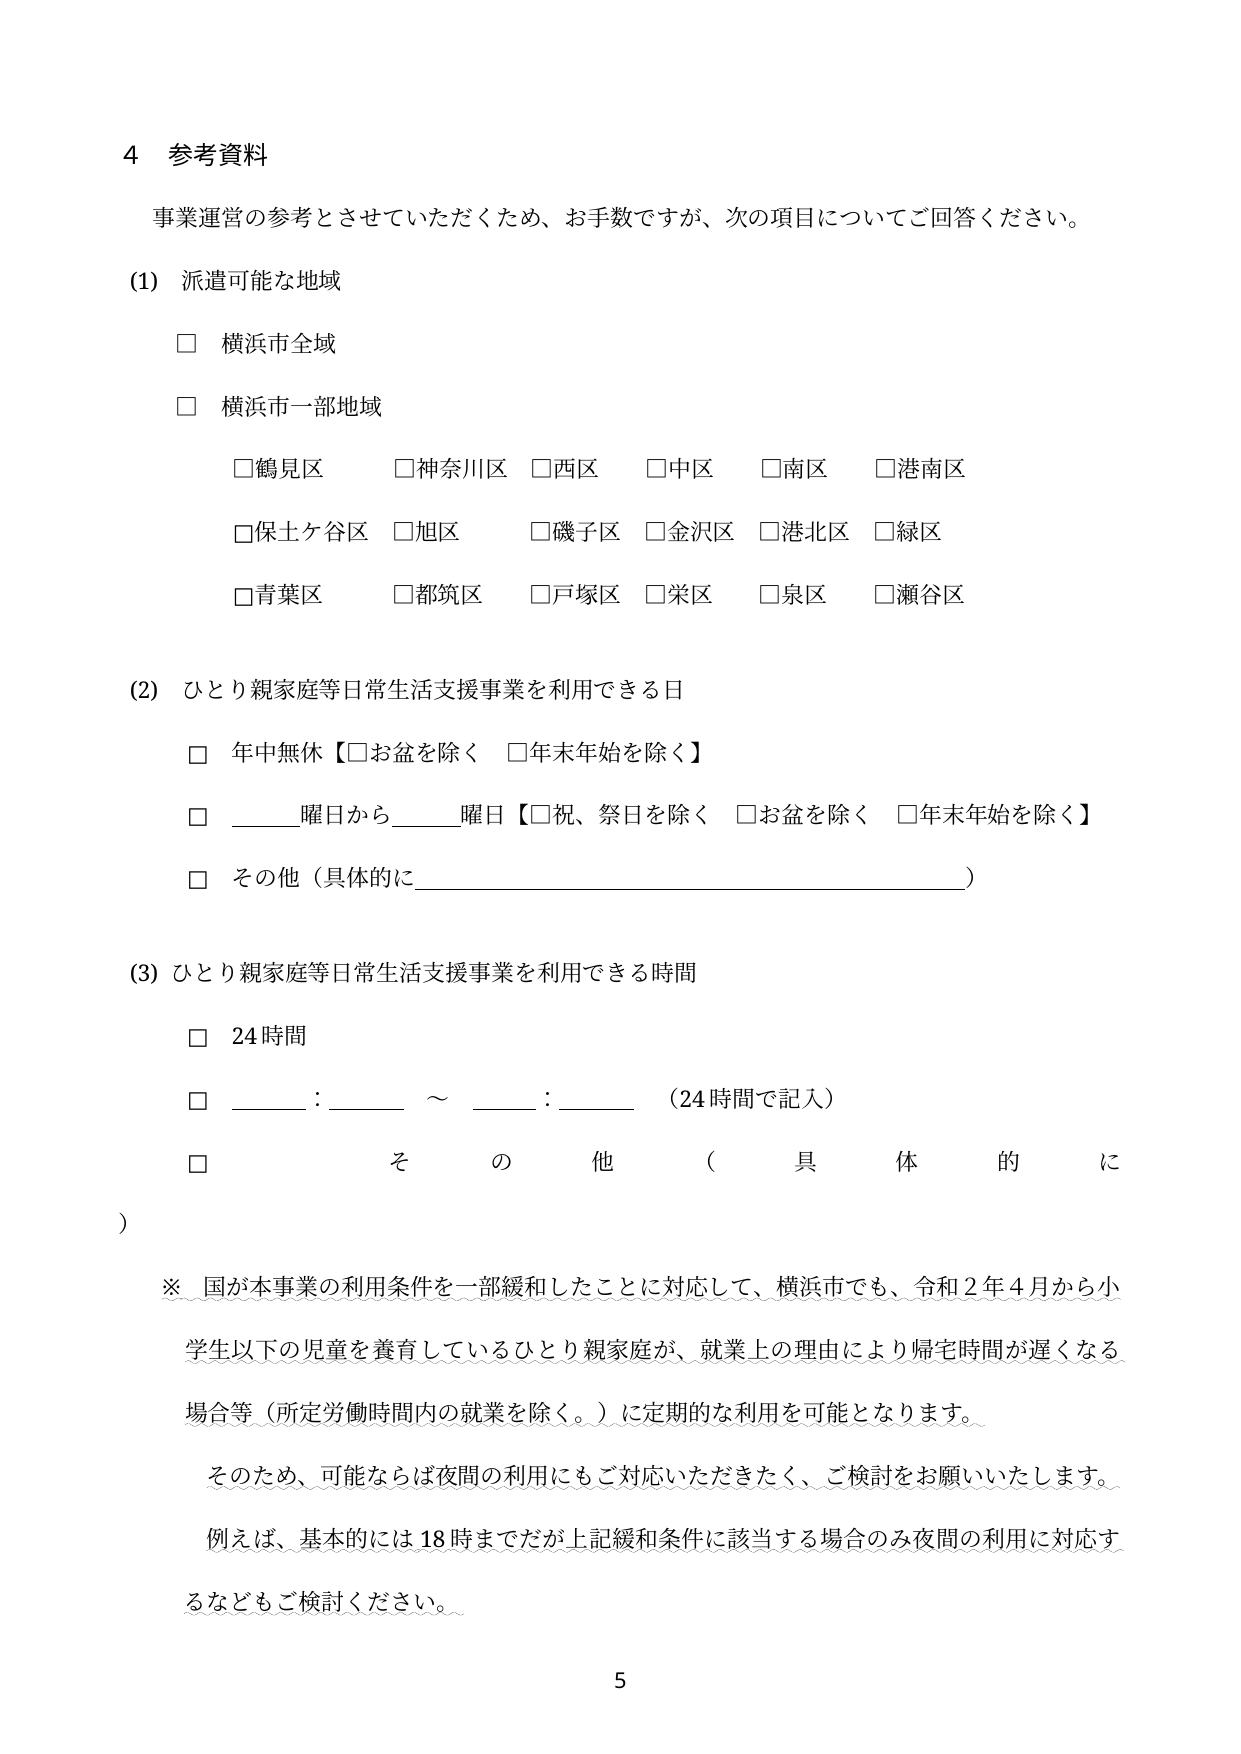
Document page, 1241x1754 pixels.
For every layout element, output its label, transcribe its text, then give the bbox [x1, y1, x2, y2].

text 例えば、基本的には18時までだが上記緩和条件に該当する場合のみ夜間の利用に対応するなどもご検討ください。 [184, 1506, 1122, 1632]
text □ その他（具体的に ） [118, 846, 1122, 908]
text (2) ひとり親家庭等日常生活支援事業を利用できる日 [118, 657, 1122, 720]
text □ 年中無休【□お盆を除く □年末年始を除く】 [118, 720, 1122, 783]
text □鶴見区 □神奈川区 □西区 □中区 □南区 □港南区 [118, 437, 1122, 499]
text □ 横浜市一部地域 [118, 374, 1122, 437]
text □青葉区 □都筑区 □戸塚区 □栄区 □泉区 □瀬谷区 [118, 562, 1122, 625]
text そのため、可能ならば夜間の利用にもご対応いただきたく、ご検討をお願いいたします。 [184, 1443, 1122, 1506]
text (1) 派遣可能な地域 [118, 248, 1122, 311]
text □ 曜日から 曜日【□祝、祭日を除く □お盆を除く □年末年始を除く】 [118, 783, 1122, 846]
text 事業運営の参考とさせていただくため、お手数ですが、次の項目についてご回答ください。 [118, 185, 1122, 248]
text □保土ケ谷区 □旭区 □磯子区 □金沢区 □港北区 □緑区 [118, 499, 1122, 562]
text □ ： ～ ： （24時間で記入） [118, 1066, 1122, 1129]
text □ 横浜市全域 [118, 311, 1122, 374]
text ※ 国が本事業の利用条件を一部緩和したことに対応して、横浜市でも、令和２年４月から小学生以下の児童を養育しているひとり親家庭が、就業上の理由により帰宅時間が遅くなる場合等（所定労働時間内の就業を除く。）に定期的な利用を可能となります。 [162, 1254, 1122, 1443]
text □ その他（具体的に ） [118, 1129, 1122, 1254]
text □ 24時間 [118, 1003, 1122, 1066]
text ４ 参考資料 [118, 122, 1122, 185]
text (3) ひとり親家庭等日常生活支援事業を利用できる時間 [118, 940, 1122, 1003]
